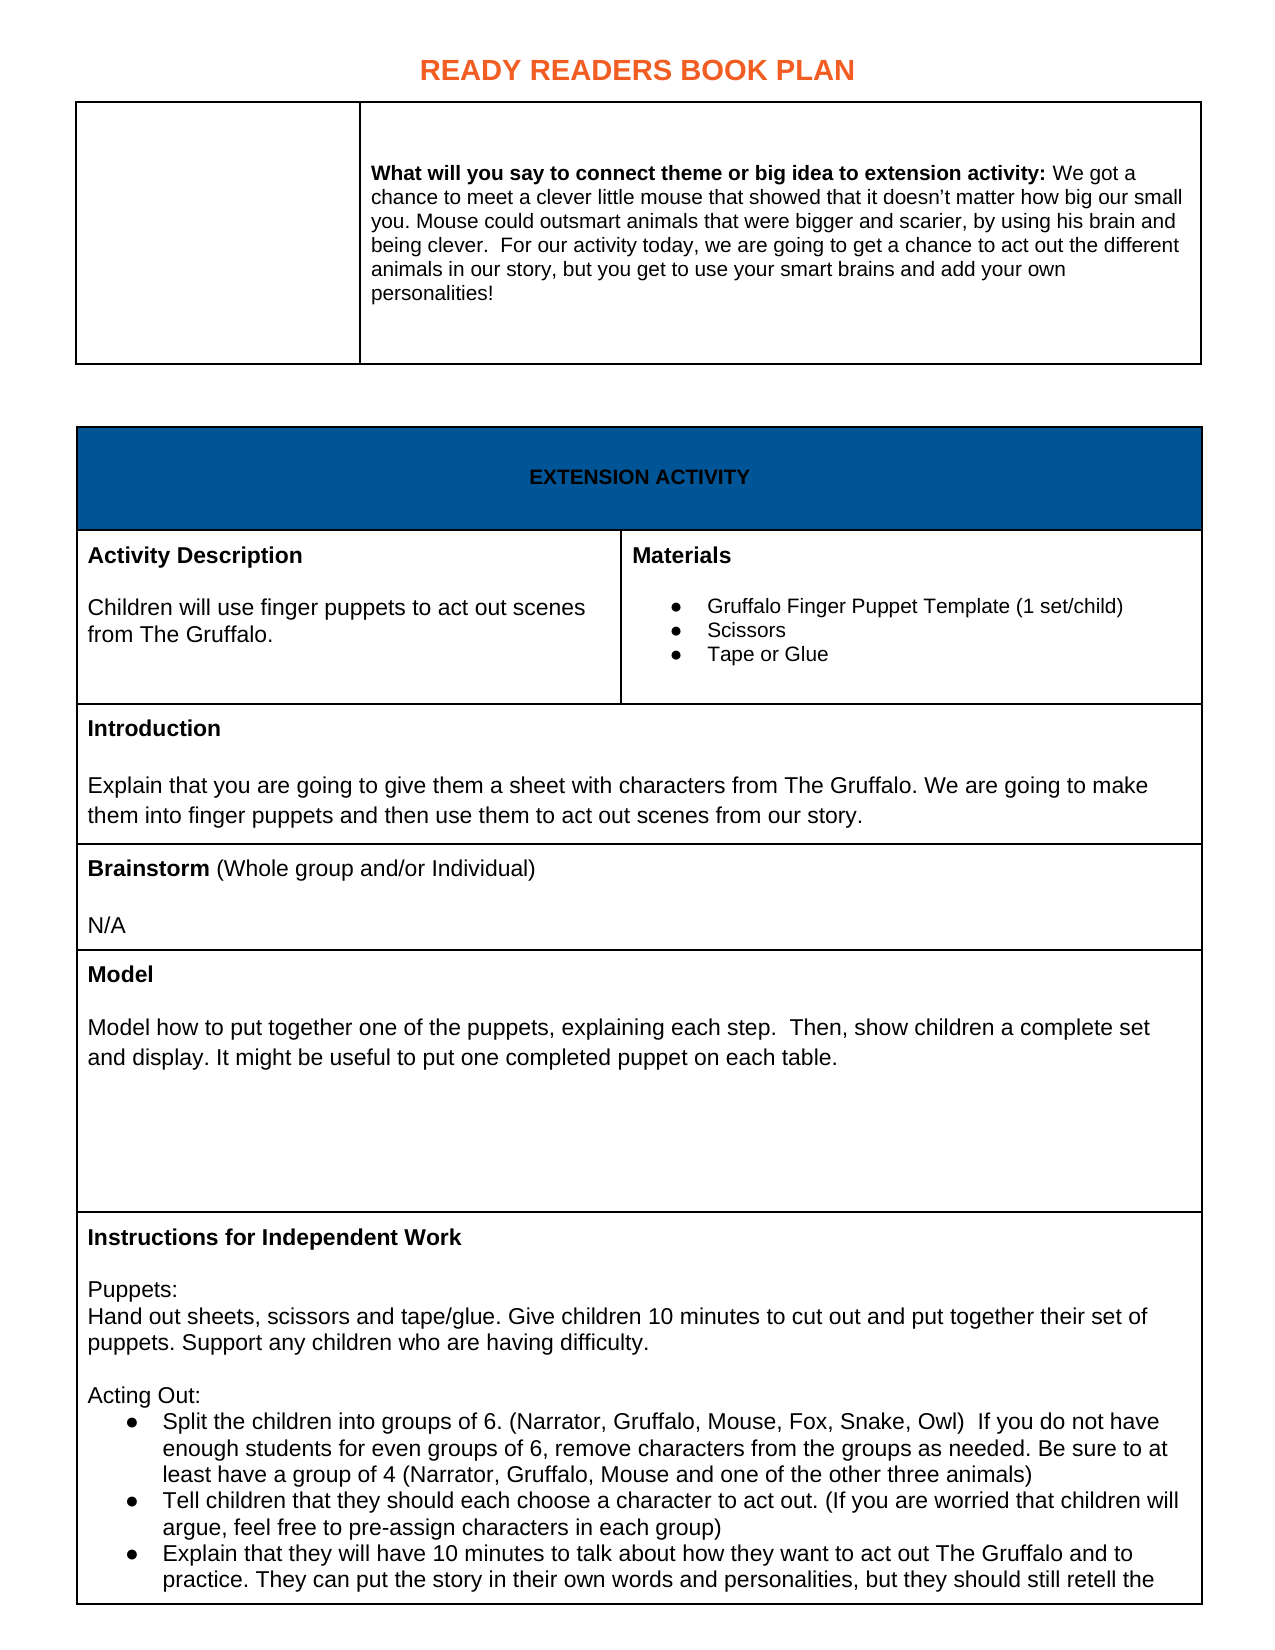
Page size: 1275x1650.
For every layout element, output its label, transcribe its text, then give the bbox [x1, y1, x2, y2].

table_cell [77, 103, 359, 363]
table_cell Materials Gruffalo Finger Puppet Template (1 set/child) Scissors Tape or Glue [622, 531, 1201, 703]
table_header EXTENSION ACTIVITY [78, 428, 1201, 529]
table_cell Brainstorm (Whole group and/or Individual) N/A [78, 845, 1201, 949]
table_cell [78, 1213, 1201, 1603]
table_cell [361, 103, 1200, 363]
table_cell Introduction Explain that you are going to give them a sheet with characters from The Gruffalo. We are going to make them into finger puppets and then use them to act out scenes from our story. [78, 705, 1201, 843]
table_cell Model Model how to put together one of the puppets, explaining each step. Then, show children a complete set and display. It might be useful to put one completed puppet on each table. [78, 951, 1201, 1211]
table_cell Activity Description Children will use finger puppets to act out scenes from The Gruffalo. [78, 531, 620, 703]
